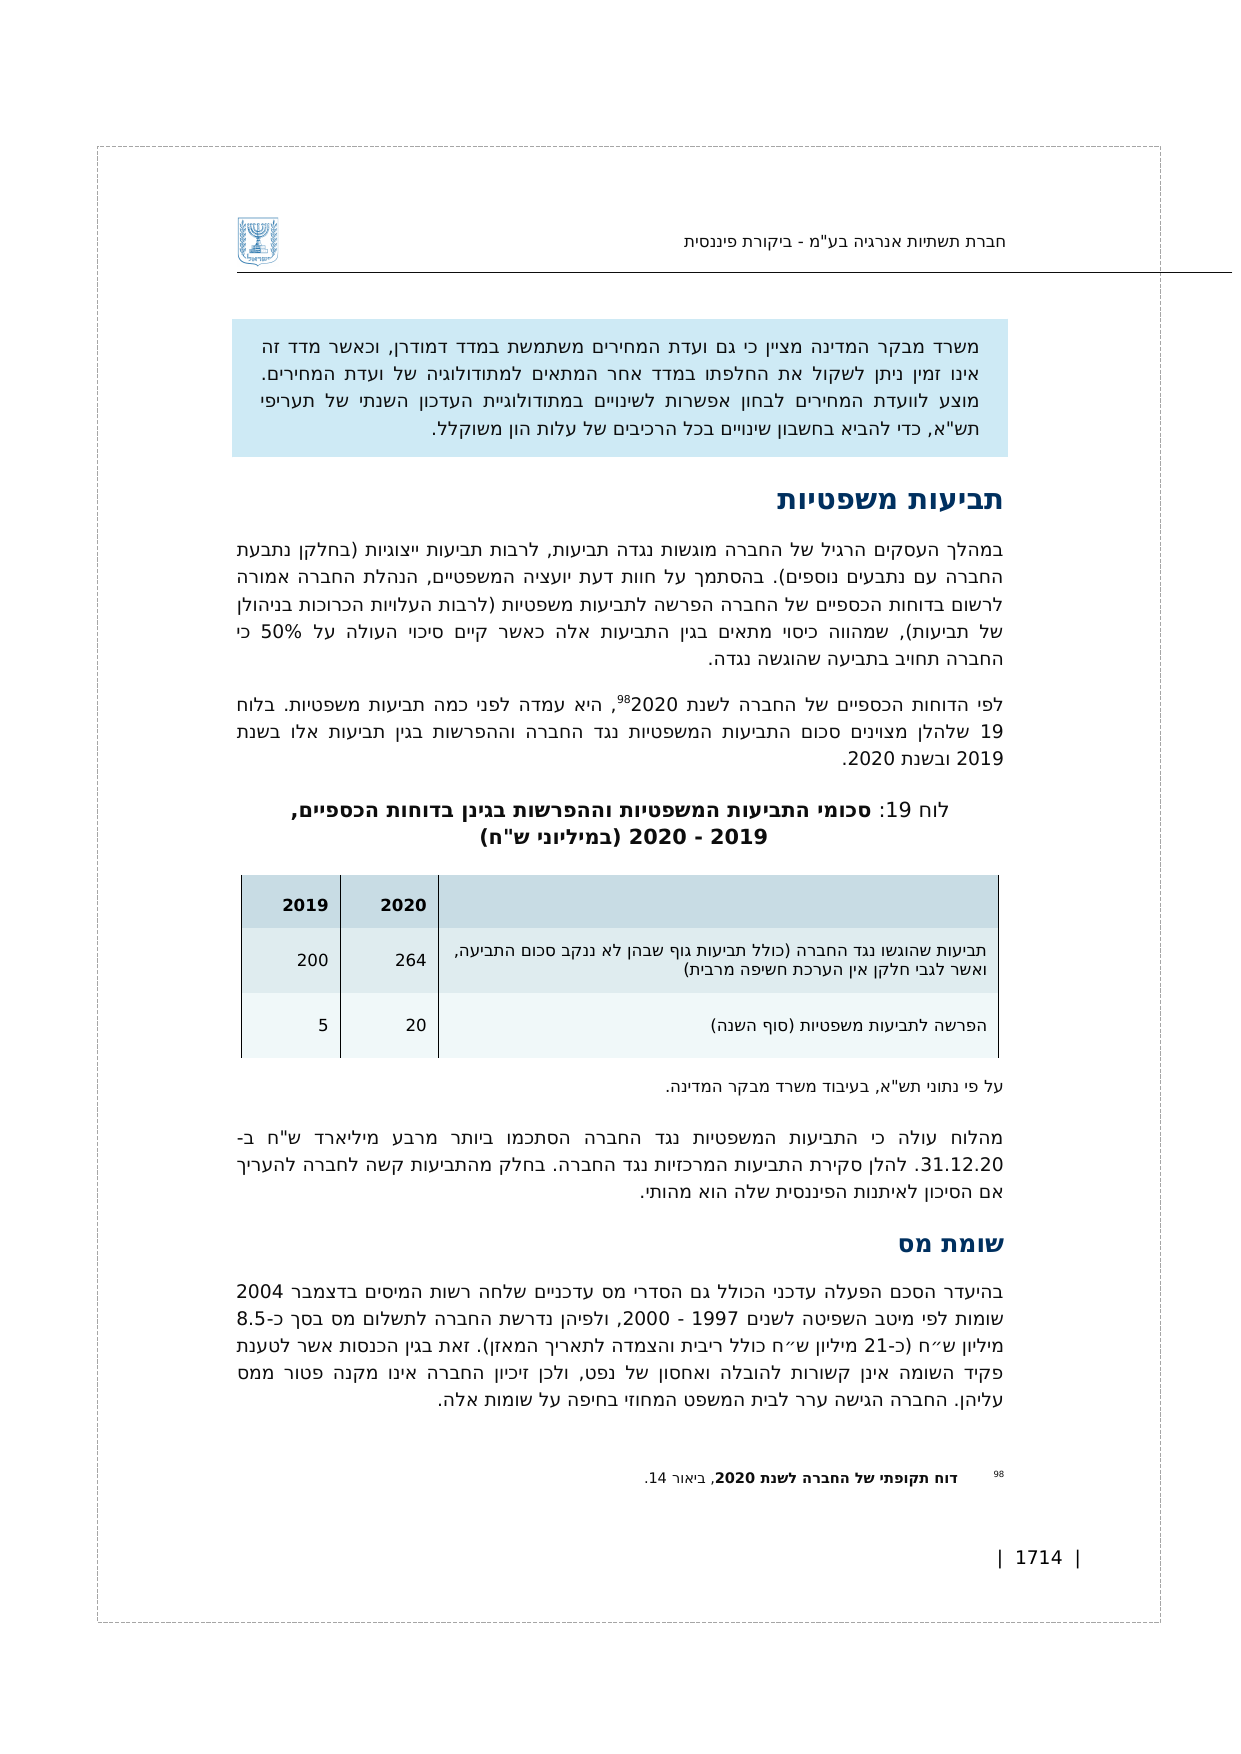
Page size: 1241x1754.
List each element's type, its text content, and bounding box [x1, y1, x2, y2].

table_cell הפרשה לתביעות משפטיות (סוף השנה) [439, 993, 998, 1058]
table_cell תביעות שהוגשו נגד החברה (כולל תביעות גוף שבהן לא ננקב סכום התביעה, ואשר לגבי חלקן אין הערכת חשיפה מרבית) [439, 928, 998, 993]
text בהיעדר הסכם הפעלה עדכני הכולל גם הסדרי מס עדכניים שלחה רשות המיסים בדצמבר 2004 שומות לפי מיטב השפיטה לשנים 1997 - 2000, ולפיהן נדרשת החברה לתשלום מס בסך כ-8.5 מיליון ש״ח (כ-21 מיליון ש״ח כולל ריבית והצמדה לתאריך המאזן). זאת בגין הכנסות אשר לטענת פקיד השומה אינן קשורות להובלה ואחסון של נפט, ולכן זיכיון החברה אינו מקנה פטור ממס עליהן. החברה הגישה ערר לבית המשפט המחוזי בחיפה על שומות אלה. [236, 1277, 1004, 1412]
text שומת מס [236, 1229, 1004, 1258]
table_cell 5 [242, 993, 340, 1058]
table_cell 264 [341, 928, 438, 993]
text מהלוח עולה כי התביעות המשפטיות נגד החברה הסתכמו ביותר מרבע מיליארד ש"ח ב-31.12.20. להלן סקירת התביעות המרכזיות נגד החברה. בחלק מהתביעות קשה לחברה להעריך אם הסיכון לאיתנות הפיננסית שלה הוא מהותי. [236, 1122, 1004, 1204]
text תביעות משפטיות [236, 482, 1004, 516]
table_header 2020 [341, 875, 438, 928]
text במהלך העסקים הרגיל של החברה מוגשות נגדה תביעות, לרבות תביעות ייצוגיות (בחלקן נתבעת החברה עם נתבעים נוספים). בהסתמך על חוות דעת יועציה המשפטיים, הנהלת החברה אמורה לרשום בדוחות הכספיים של החברה הפרשה לתביעות משפטיות (לרבות העלויות הכרוכות בניהולן של תביעות), שמהווה כיסוי מתאים בגין התביעות אלה כאשר קיים סיכוי העולה על 50% כי החברה תחויב בתביעה שהוגשה נגדה. [236, 535, 1004, 671]
table_cell 20 [341, 993, 438, 1058]
table_header [439, 875, 998, 928]
text משרד מבקר המדינה מציין כי גם ועדת המחירים משתמשת במדד דמודרן, וכאשר מדד זה אינו זמין ניתן לשקול את החלפתו במדד אחר המתאים למתודולוגיה של ועדת המחירים. מוצע לוועדת המחירים לבחון אפשרות לשינויים במתודולוגיית העדכון השנתי של תעריפי תש"א, כדי להביא בחשבון שינויים בכל הרכיבים של עלות הון משוקלל. [237, 324, 1003, 453]
text לוח 19: סכומי התביעות המשפטיות וההפרשות בגינן בדוחות הכספיים, 2019 - 2020 (במיליוני ש"ח) [236, 796, 1004, 850]
table_cell 200 [242, 928, 340, 993]
text על פי נתוני תש"א, בעיבוד משרד מבקר המדינה. [236, 1070, 1004, 1097]
text לפי הדוחות הכספיים של החברה לשנת 2020, היא עמדה לפני כמה תביעות משפטיות. בלוח 19 שלהלן מצוינים סכום התביעות המשפטיות נגד החברה וההפרשות בגין תביעות אלו בשנת 2019 ובשנת 2020. [236, 689, 1004, 771]
table_header 2019 [242, 875, 340, 928]
